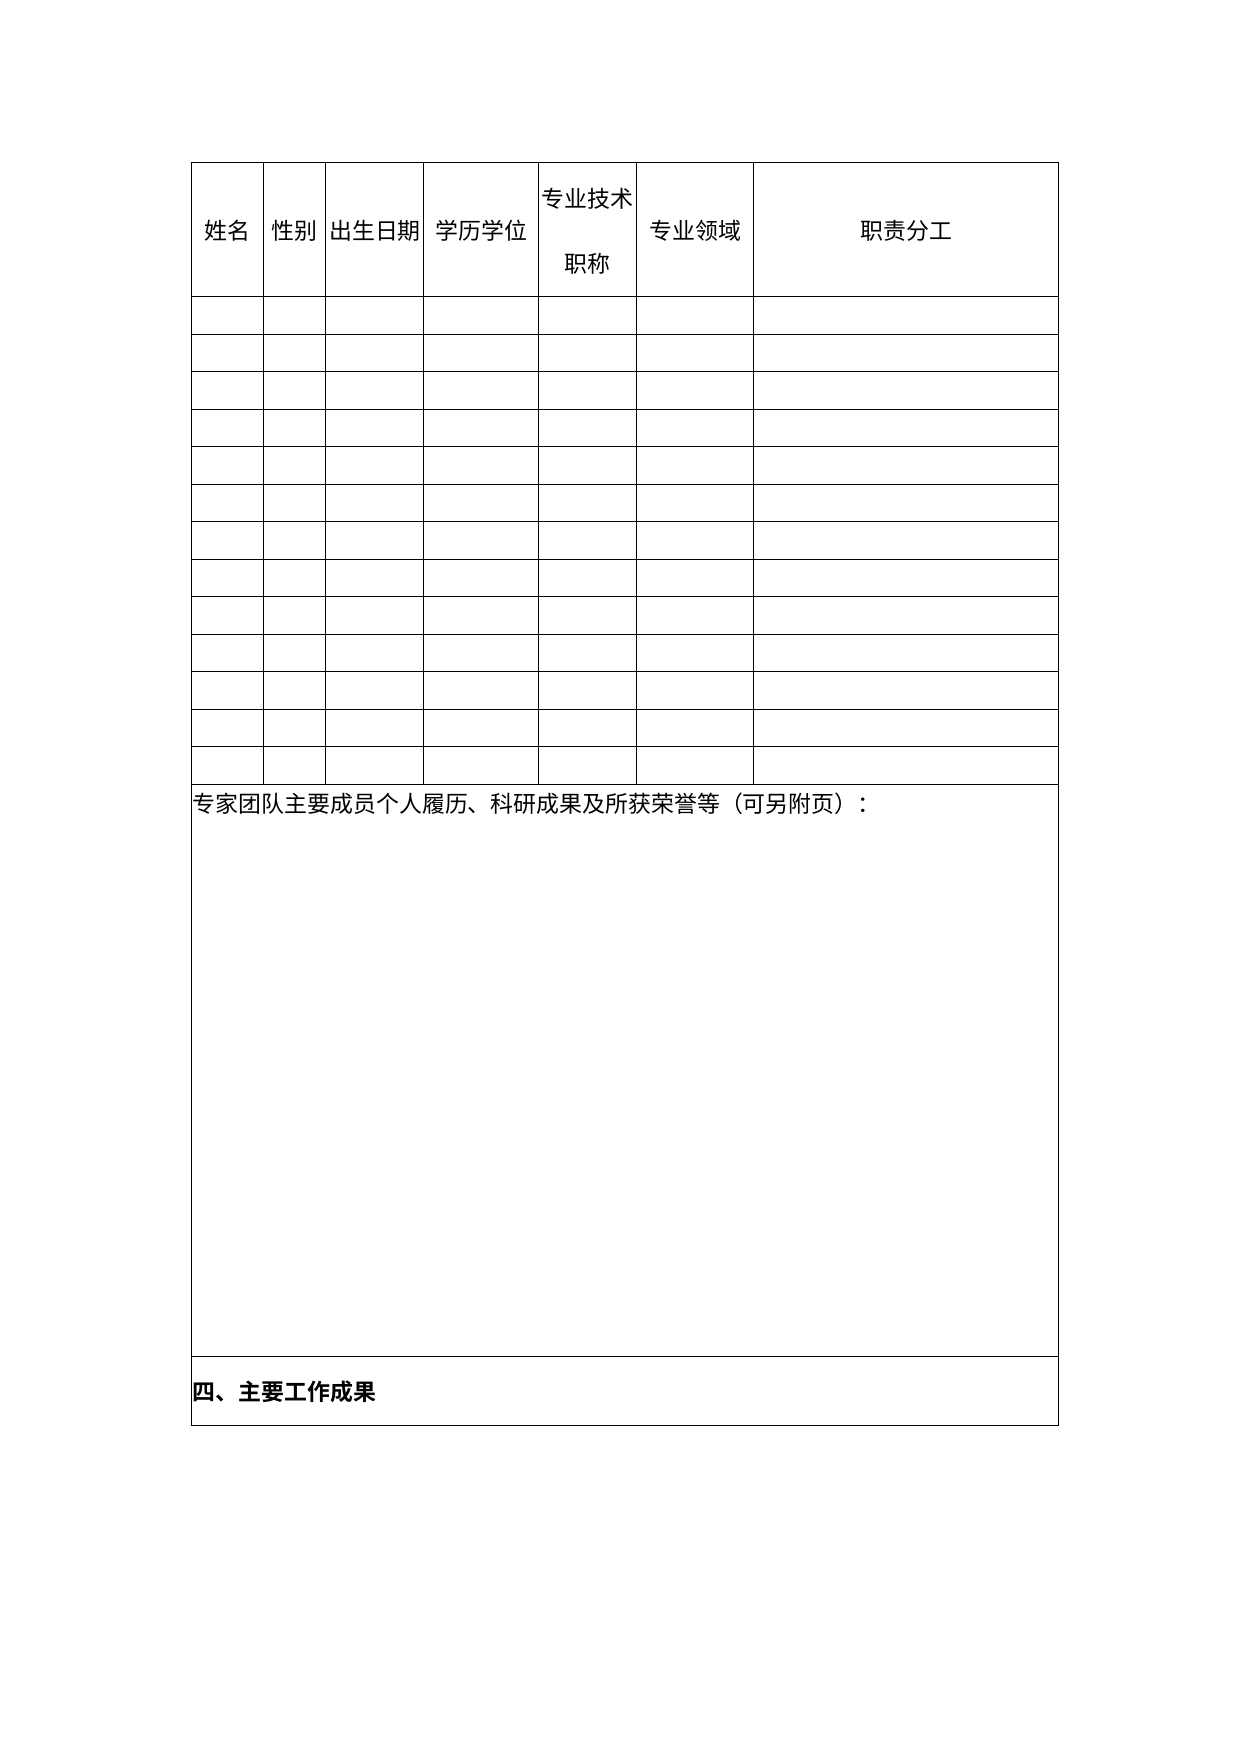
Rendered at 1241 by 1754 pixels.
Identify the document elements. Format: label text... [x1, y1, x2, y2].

table_cell [637, 560, 753, 596]
table_cell [754, 410, 1058, 446]
table_cell [424, 410, 538, 446]
table_cell [754, 335, 1058, 371]
table_cell [192, 372, 263, 409]
table_cell [192, 747, 263, 784]
table_cell 四、主要工作成果 [192, 1357, 1058, 1425]
table_cell [539, 522, 636, 559]
table_cell [539, 597, 636, 634]
table_cell [637, 522, 753, 559]
table_cell [326, 635, 423, 671]
table_cell [637, 372, 753, 409]
table_cell [539, 372, 636, 409]
table_cell [192, 410, 263, 446]
table_cell [754, 597, 1058, 634]
table_cell [637, 335, 753, 371]
table_cell [326, 672, 423, 709]
table_cell [192, 635, 263, 671]
table_cell [264, 485, 325, 521]
table_cell [192, 710, 263, 746]
table_cell [539, 410, 636, 446]
table_cell [539, 747, 636, 784]
table_cell 姓名 [192, 163, 263, 296]
table_cell 学历学位 [424, 163, 538, 296]
table_cell [424, 485, 538, 521]
table_cell [424, 447, 538, 484]
table_cell 性别 [264, 163, 325, 296]
table_cell [192, 335, 263, 371]
table_cell [754, 710, 1058, 746]
table_cell [264, 410, 325, 446]
table_cell [264, 672, 325, 709]
table_cell [754, 672, 1058, 709]
table_cell [192, 597, 263, 634]
table_cell 职责分工 [754, 163, 1058, 296]
table_cell [424, 297, 538, 334]
table_cell [637, 485, 753, 521]
table_cell [326, 447, 423, 484]
table_cell [264, 635, 325, 671]
table_cell [326, 410, 423, 446]
table_cell [637, 297, 753, 334]
table_cell 专业技术职称 [539, 163, 636, 296]
table_cell [424, 335, 538, 371]
table_cell [539, 297, 636, 334]
table_cell [637, 635, 753, 671]
table_cell [637, 410, 753, 446]
table_cell [539, 710, 636, 746]
table_cell [424, 372, 538, 409]
table_cell [192, 447, 263, 484]
table_cell [539, 672, 636, 709]
table_cell [192, 560, 263, 596]
table_cell [326, 372, 423, 409]
table_cell [424, 597, 538, 634]
table_cell [539, 485, 636, 521]
table_cell [326, 485, 423, 521]
table_cell [637, 710, 753, 746]
table_cell [264, 747, 325, 784]
table_cell [326, 335, 423, 371]
table_cell [192, 485, 263, 521]
table_cell [326, 560, 423, 596]
table_cell [326, 710, 423, 746]
table_cell [424, 672, 538, 709]
table_cell [424, 560, 538, 596]
table_cell [424, 747, 538, 784]
table_cell [326, 522, 423, 559]
table_cell [754, 560, 1058, 596]
table_cell [539, 635, 636, 671]
table_cell [637, 672, 753, 709]
table_cell [264, 297, 325, 334]
table_cell [539, 335, 636, 371]
table_cell [264, 335, 325, 371]
table_cell [424, 522, 538, 559]
table_cell [754, 485, 1058, 521]
table_cell [264, 447, 325, 484]
table_cell [637, 597, 753, 634]
table_cell [326, 597, 423, 634]
table_cell [326, 747, 423, 784]
table_cell [754, 447, 1058, 484]
table_cell [539, 560, 636, 596]
table_cell [264, 710, 325, 746]
table_cell [754, 635, 1058, 671]
table_cell [264, 372, 325, 409]
table_cell [264, 522, 325, 559]
table_cell [192, 672, 263, 709]
table_cell 专业领域 [637, 163, 753, 296]
table_cell [637, 747, 753, 784]
table_cell 出生日期 [326, 163, 423, 296]
table_cell [754, 372, 1058, 409]
table_cell [754, 747, 1058, 784]
table_cell [539, 447, 636, 484]
table_cell [326, 297, 423, 334]
table_cell [754, 522, 1058, 559]
table_cell 专家团队主要成员个人履历、科研成果及所获荣誉等（可另附页）： [192, 785, 1058, 1356]
table_cell [424, 635, 538, 671]
table_cell [637, 447, 753, 484]
table_cell [192, 297, 263, 334]
table_cell [754, 297, 1058, 334]
table_cell [264, 597, 325, 634]
table_cell [424, 710, 538, 746]
table_cell [192, 522, 263, 559]
table_cell [264, 560, 325, 596]
